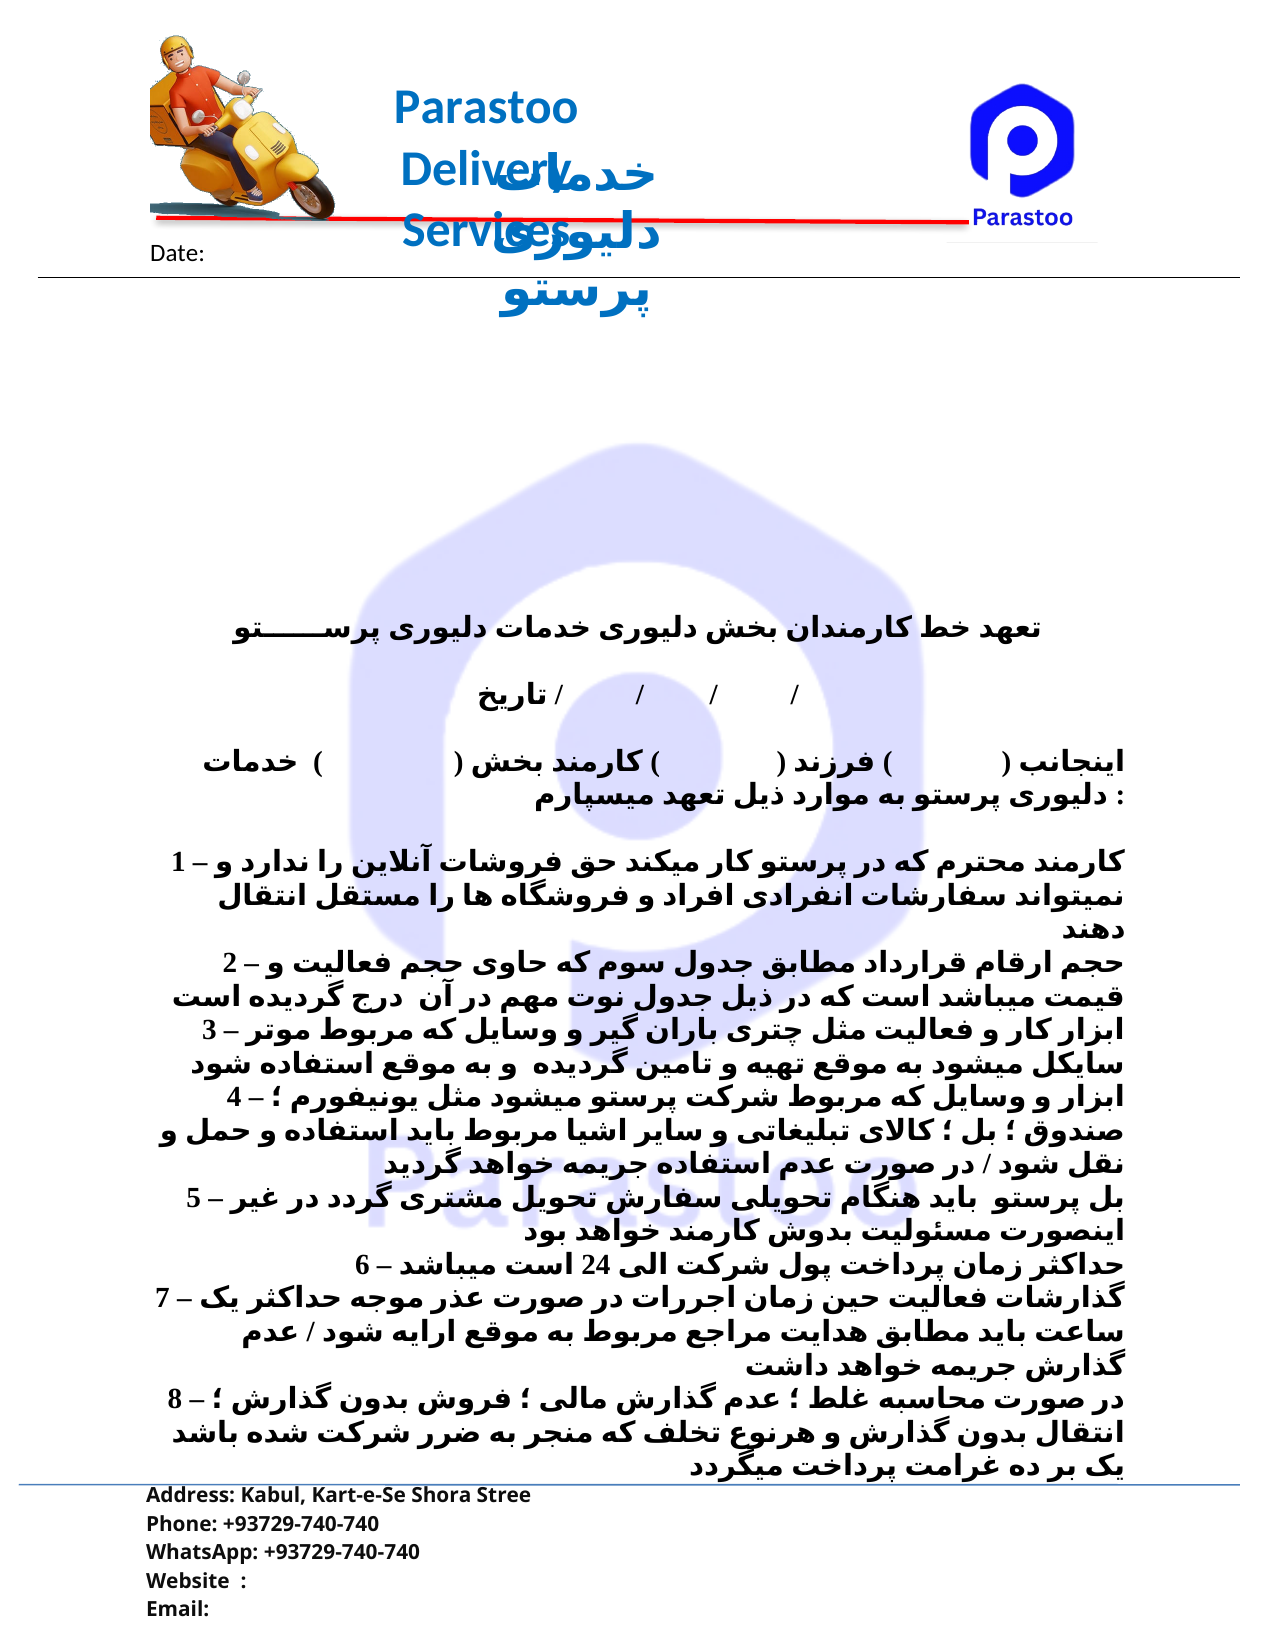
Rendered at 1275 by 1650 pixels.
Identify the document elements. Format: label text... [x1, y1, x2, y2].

text تعهد خط کارمندان بخش دلیوری خدمات دلیوری پرســــــتو [150, 610, 1125, 643]
text 4 – ابزار و وسایل که مربوط شرکت پرستو میشود مثل یونیفورم ؛ صندوق ؛ بل ؛ کالای تبلیغاتی و سایر اشیا مربوط باید استفاده و حمل و نقل شود / در صورت عدم استفاده جریمه خواهد گردید [150, 1079, 1125, 1180]
text 5 – بل پرستو باید هنگام تحویلی سفارش تحویل مشتری گردد در غیر اینصورت مسئولیت بدوش کارمند خواهد بود [150, 1180, 1125, 1247]
text 6 – حداکثر زمان پرداخت پول شرکت الی 24 است میباشد [150, 1247, 1125, 1281]
text 1 – کارمند محترم که در پرستو کار میکند حق فروشات آنلاین را ندارد و نمیتواند سفارشات انفرادی افراد و فروشگاه ها را مستقل انتقال دهند [150, 844, 1125, 945]
picture [946, 71, 1098, 243]
text 8 – در صورت محاسبه غلط ؛ عدم گذارش مالی ؛ فروش بدون گذارش ؛ انتقال بدون گذارش و هرنوع تخلف که منجر به ضرر شرکت شده باشد یک بر ده غرامت پرداخت میگردد [150, 1381, 1125, 1482]
picture [150, 28, 365, 227]
text 7 – گذارشات فعالیت حین زمان اجررات در صورت عذر موجه حداکثر یک ساعت باید مطابق هدایت مراجع مربوط به موقع ارایه شود / عدم گذارش جریمه خواهد داشت [150, 1281, 1125, 1381]
text 3 – ابزار کار و فعالیت مثل چتری باران گیر و وسایل که مربوط موتر سایکل میشود به موقع تهیه و تامین گردیده و به موقع استفاده شود [150, 1012, 1125, 1079]
text اینجانب ( ) فرزند ( ) کارمند بخش ( ) خدمات دلیوری پرستو به موارد ذیل تعهد میسپارم : [150, 744, 1125, 811]
text 2 – حجم ارقام قرارداد مطابق جدول سوم که حاوی حجم فعالیت و قیمت میباشد است که در ذیل جدول نوت مهم در آن درج گردیده است [150, 945, 1125, 1012]
text تاریخ / / / / [150, 677, 1125, 710]
